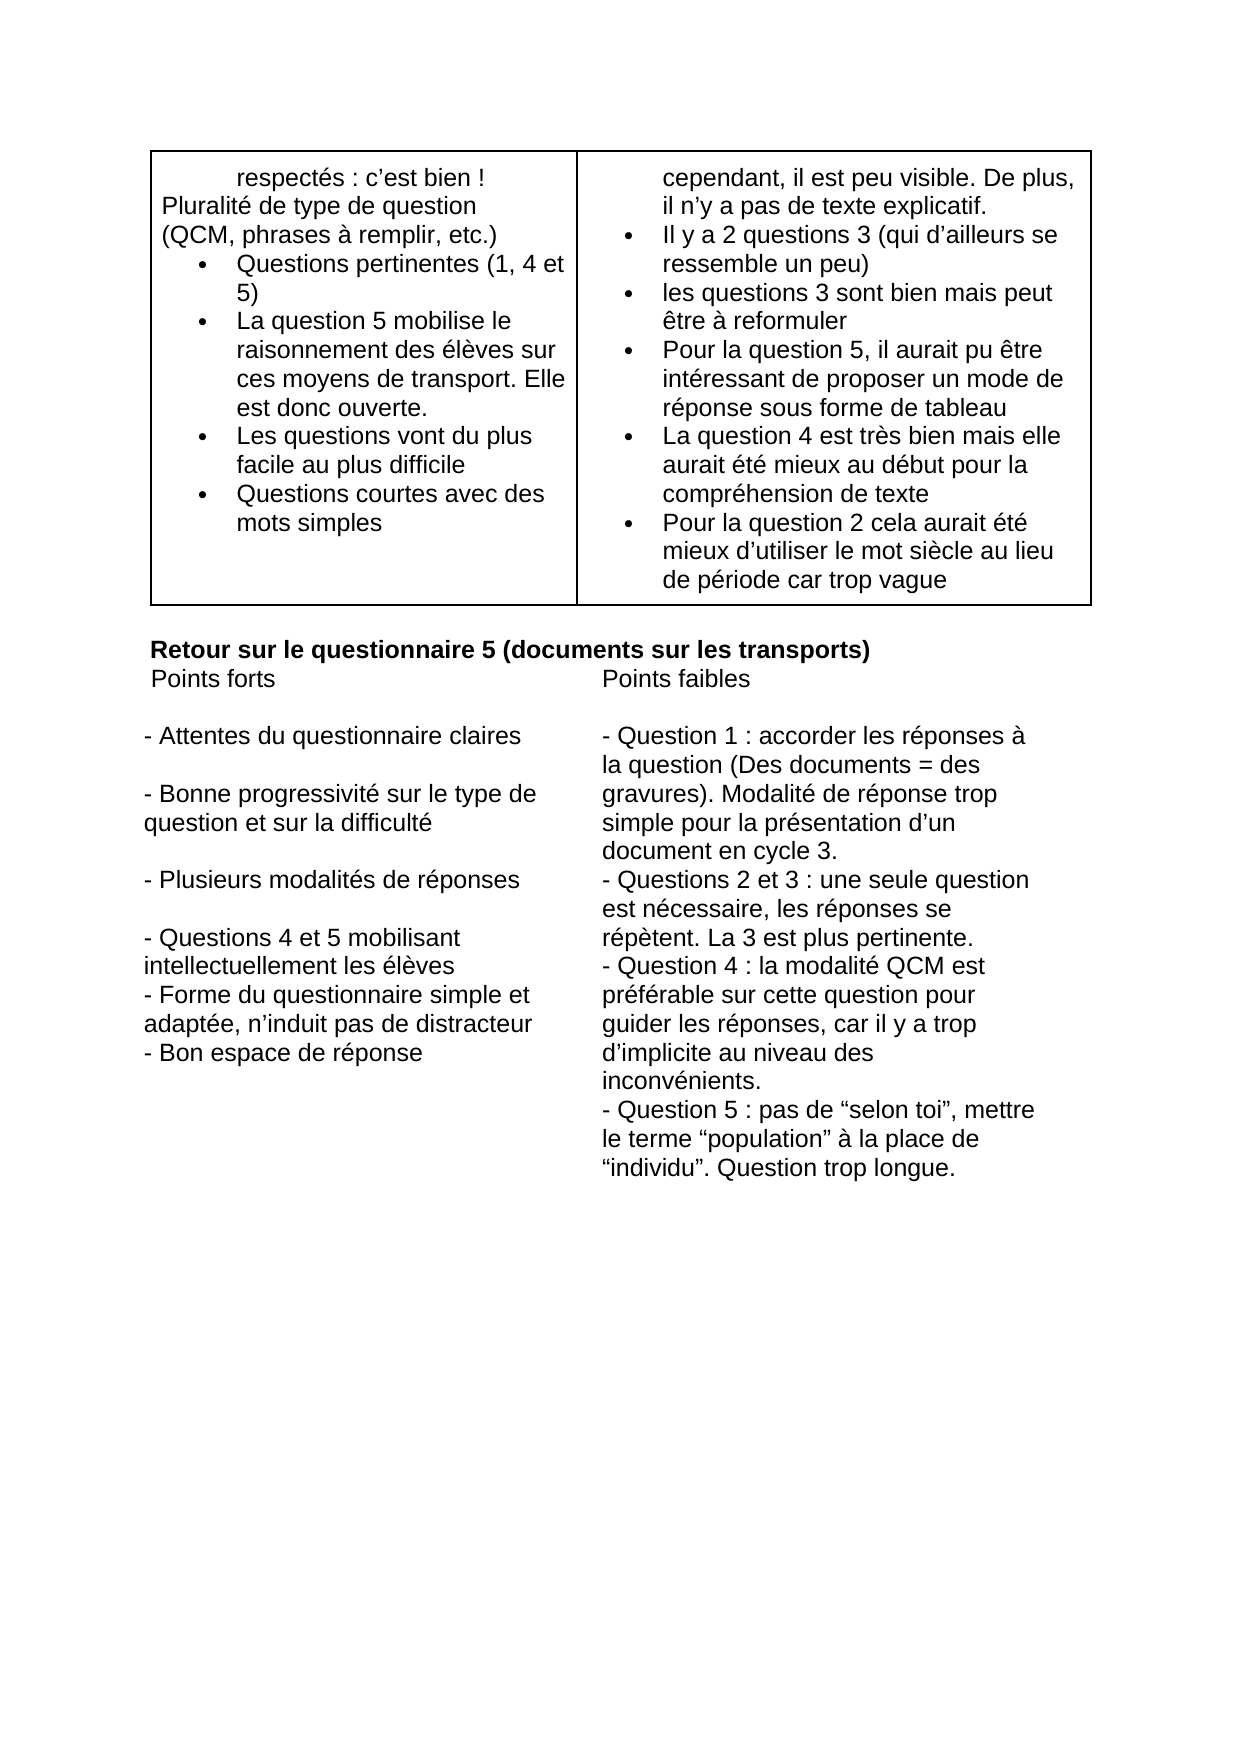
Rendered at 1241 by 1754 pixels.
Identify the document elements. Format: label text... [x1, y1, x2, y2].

table_header Points forts [133, 664, 591, 692]
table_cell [578, 152, 1090, 604]
table_header Points faibles [591, 664, 1049, 692]
table_cell - Attentes du questionnaire claires - Bonne progressivité sur le type de question et sur la difficulté - Plusieurs modalités de réponses - Questions 4 et 5 mobilisant intellectuellement les élèves - Forme du questionnaire simple et adaptée, n’induit pas de distracteur - Bon espace de réponse [133, 693, 591, 1210]
table_cell - Question 1 : accorder les réponses à la question (Des documents = des gravures). Modalité de réponse trop simple pour la présentation d’un document en cycle 3. - Questions 2 et 3 : une seule question est nécessaire, les réponses se répètent. La 3 est plus pertinente. - Question 4 : la modalité QCM est préférable sur cette question pour guider les réponses, car il y a trop d’implicite au niveau des inconvénients. - Question 5 : pas de “selon toi”, mettre le terme “population” à la place de “individu”. Question trop longue. [591, 693, 1049, 1210]
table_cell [152, 152, 576, 604]
text Retour sur le questionnaire 5 (documents sur les transports) [150, 635, 1090, 664]
